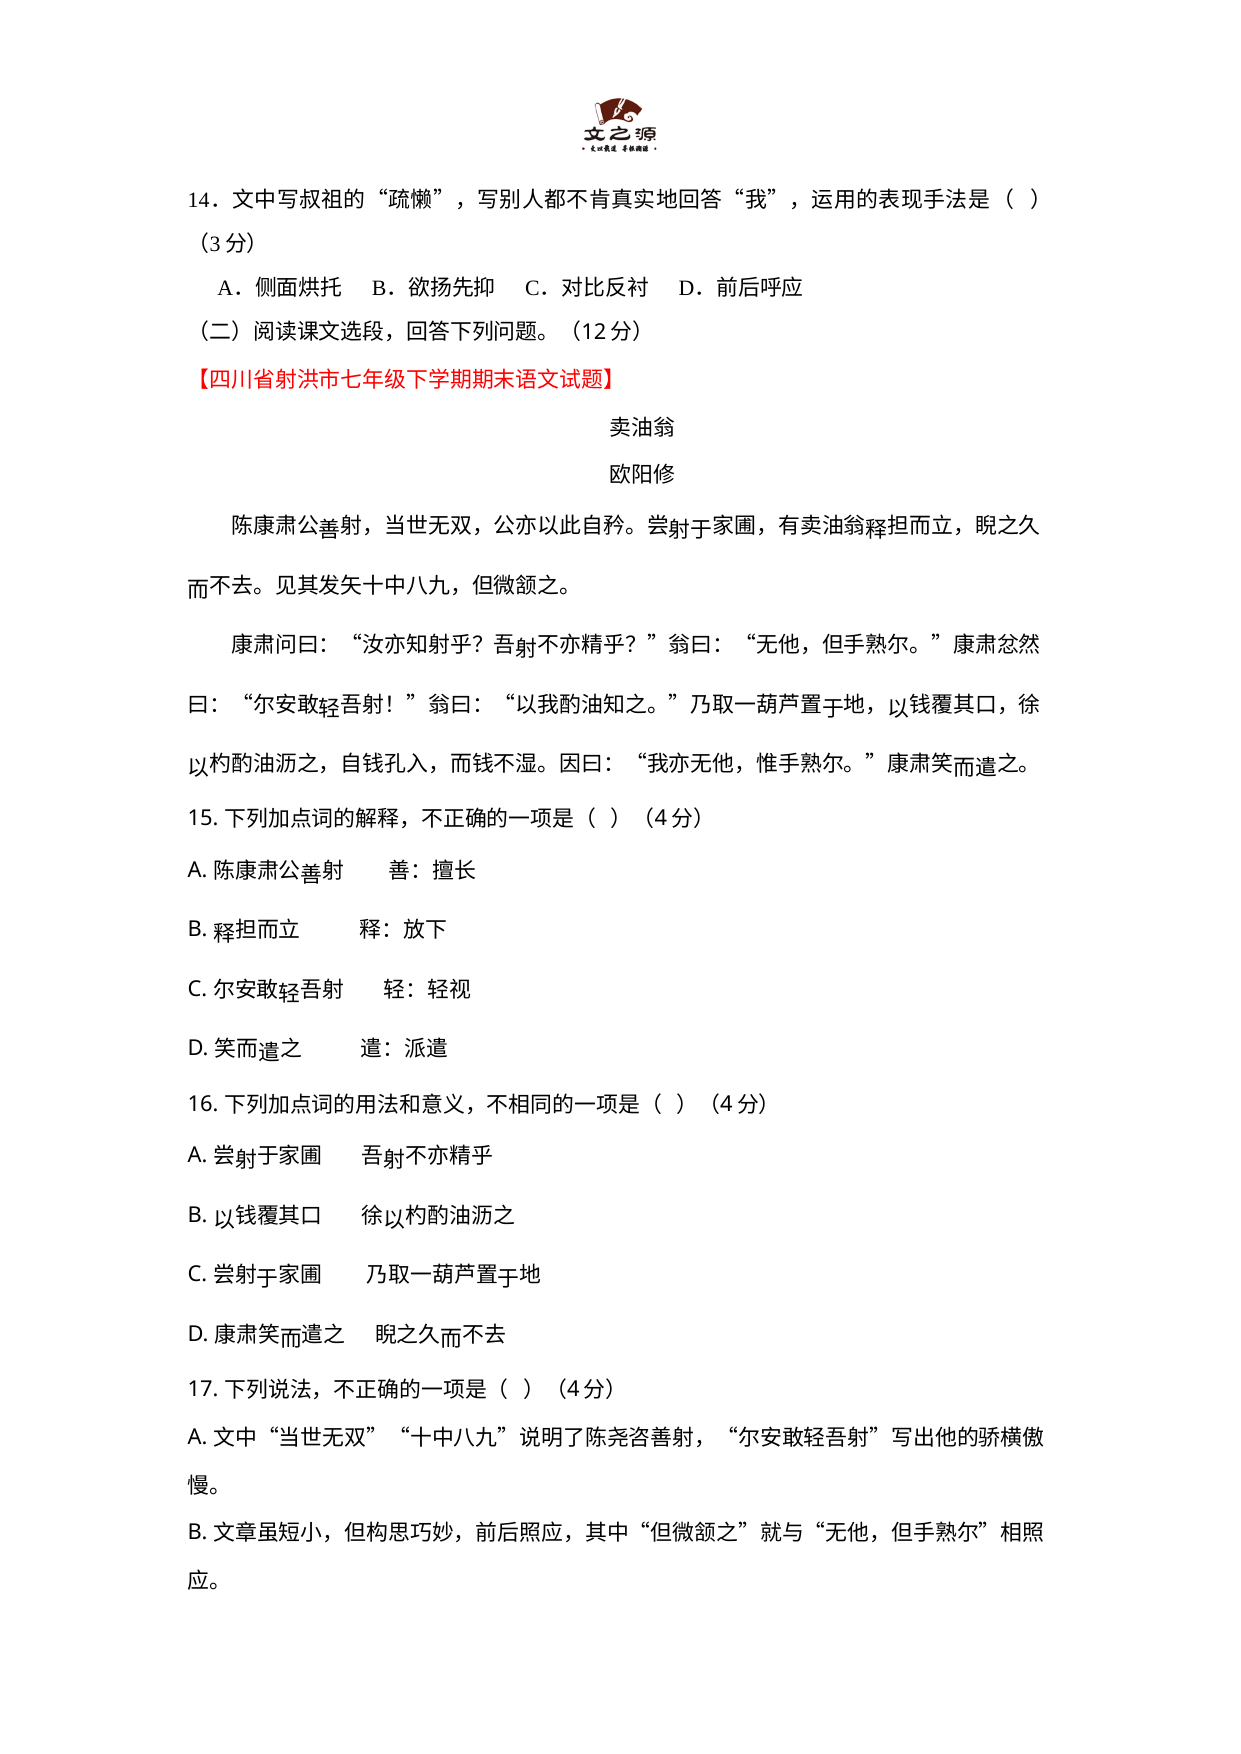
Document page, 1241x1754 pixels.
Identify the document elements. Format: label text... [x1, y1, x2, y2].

text 欧阳修 [187, 457, 1053, 489]
text A. 尝射于家圃 吾射不亦精乎 [187, 1134, 1053, 1174]
text C. 尔安敢轻吾射 轻：轻视 [187, 968, 1053, 1008]
text 16. 下列加点词的用法和意义，不相同的一项是（ ）（4分） [187, 1087, 1053, 1119]
text C. 尝射于家圃 乃取一葫芦置于地 [187, 1253, 1053, 1293]
text A. 文中“当世无双”“十中八九”说明了陈尧咨善射，“尔安敢轻吾射”写出他的骄横傲慢。 [187, 1420, 1053, 1499]
text 康肃问曰：“汝亦知射乎？吾射不亦精乎？”翁曰：“无他，但手熟尔。”康肃忿然曰：“尔安敢轻吾射！”翁曰：“以我酌油知之。”乃取一葫芦置于地，以钱覆其口，徐以杓酌油沥之，自钱孔入，而钱不湿。因曰：“我亦无他，惟手熟尔。”康肃笑而遣之。 [187, 623, 1053, 782]
text 15. 下列加点词的解释，不正确的一项是（ ）（4分） [187, 801, 1053, 833]
text A. 陈康肃公善射 善：擅长 [187, 849, 1053, 889]
text 陈康肃公善射，当世无双，公亦以此自矜。尝射于家圃，有卖油翁释担而立，睨之久而不去。见其发矢十中八九，但微颔之。 [187, 504, 1053, 603]
text 卖油翁 [187, 409, 1053, 441]
text D. 笑而遣之 遣：派遣 [187, 1027, 1053, 1067]
picture [543, 75, 698, 180]
text （二）阅读课文选段，回答下列问题。（12分） [187, 314, 1053, 346]
text 【四川省射洪市七年级下学期期末语文试题】 [187, 362, 1053, 394]
text B. 以钱覆其口 徐以杓酌油沥之 [187, 1194, 1053, 1234]
text A．侧面烘托 B．欲扬先抑 C．对比反衬 D．前后呼应 [187, 270, 1053, 302]
text B. 文章虽短小，但构思巧妙，前后照应，其中“但微颔之”就与“无他，但手熟尔”相照应。 [187, 1515, 1053, 1594]
text 14．文中写叔祖的“疏懒”，写别人都不肯真实地回答“我”，运用的表现手法是（ ）（3分） [187, 182, 1053, 257]
text B. 释担而立 释：放下 [187, 908, 1053, 948]
text 17. 下列说法，不正确的一项是（ ）（4分） [187, 1372, 1053, 1404]
text D. 康肃笑而遣之 睨之久而不去 [187, 1313, 1053, 1353]
